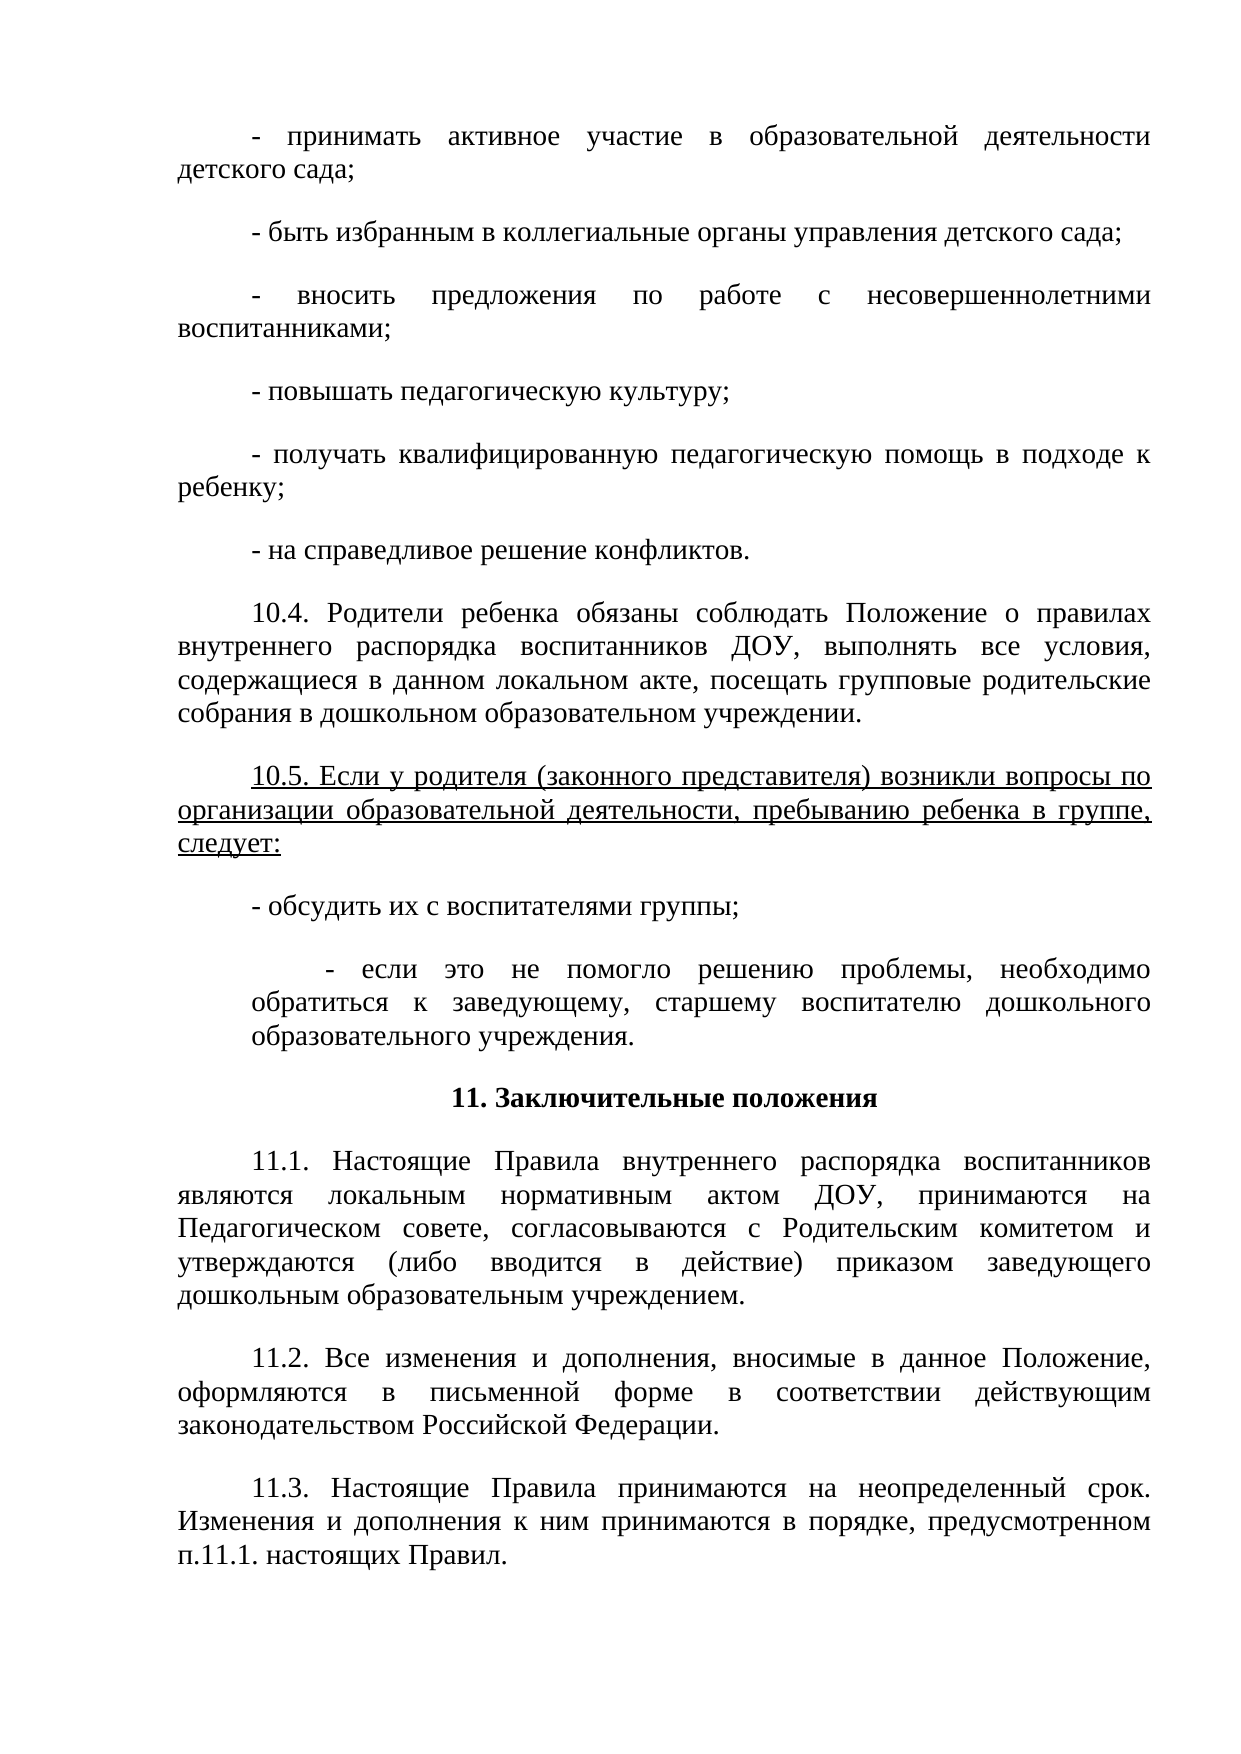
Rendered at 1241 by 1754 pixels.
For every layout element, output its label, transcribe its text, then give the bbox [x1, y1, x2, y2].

text - если это не помогло решению проблемы, необходимо обратиться к заведующему, старшему воспитателю дошкольного образовательного учреждения. [251, 951, 1152, 1051]
text 11.1. Настоящие Правила внутреннего распорядка воспитанников являются локальным нормативным актом ДОУ, принимаются на Педагогическом совете, согласовываются с Родительским комитетом и утверждаются (либо вводится в действие) приказом заведующего дошкольным образовательным учреждением. [177, 1143, 1152, 1311]
text - на справедливое решение конфликтов. [177, 532, 1152, 566]
text - обсудить их с воспитателями группы; [177, 888, 1152, 922]
text - вносить предложения по работе с несовершеннолетними воспитанниками; [177, 277, 1152, 344]
text 11.2. Все изменения и дополнения, вносимые в данное Положение, оформляются в письменной форме в соответствии действующим законодательством Российской Федерации. [177, 1340, 1152, 1441]
text 10.4. Родители ребенка обязаны соблюдать Положение о правилах внутреннего распорядка воспитанников ДОУ, выполнять все условия, содержащиеся в данном локальном акте, посещать групповые родительские собрания в дошкольном образовательном учреждении. [177, 595, 1152, 729]
text - получать квалифицированную педагогическую помощь в подходе к ребенку; [177, 436, 1152, 503]
text 10.5. Если у родителя (законного представителя) возникли вопросы по организации образовательной деятельности, пребыванию ребенка в группе, следует: [177, 758, 1152, 821]
text 11.3. Настоящие Правила принимаются на неопределенный срок. Изменения и дополнения к ним принимаются в порядке, предусмотренном п.11.1. настоящих Правил. [177, 1470, 1152, 1571]
text - принимать активное участие в образовательной деятельности детского сада; [177, 118, 1152, 185]
text 11. Заключительные положения [177, 1081, 1152, 1114]
text 10.5. Если у родителя (законного представителя) возникли вопросы по организации образовательной деятельности, пребыванию ребенка в группе, следует: [177, 822, 1152, 859]
text - быть избранным в коллегиальные органы управления детского сада; [177, 214, 1152, 248]
text - повышать педагогическую культуру; [177, 373, 1152, 407]
